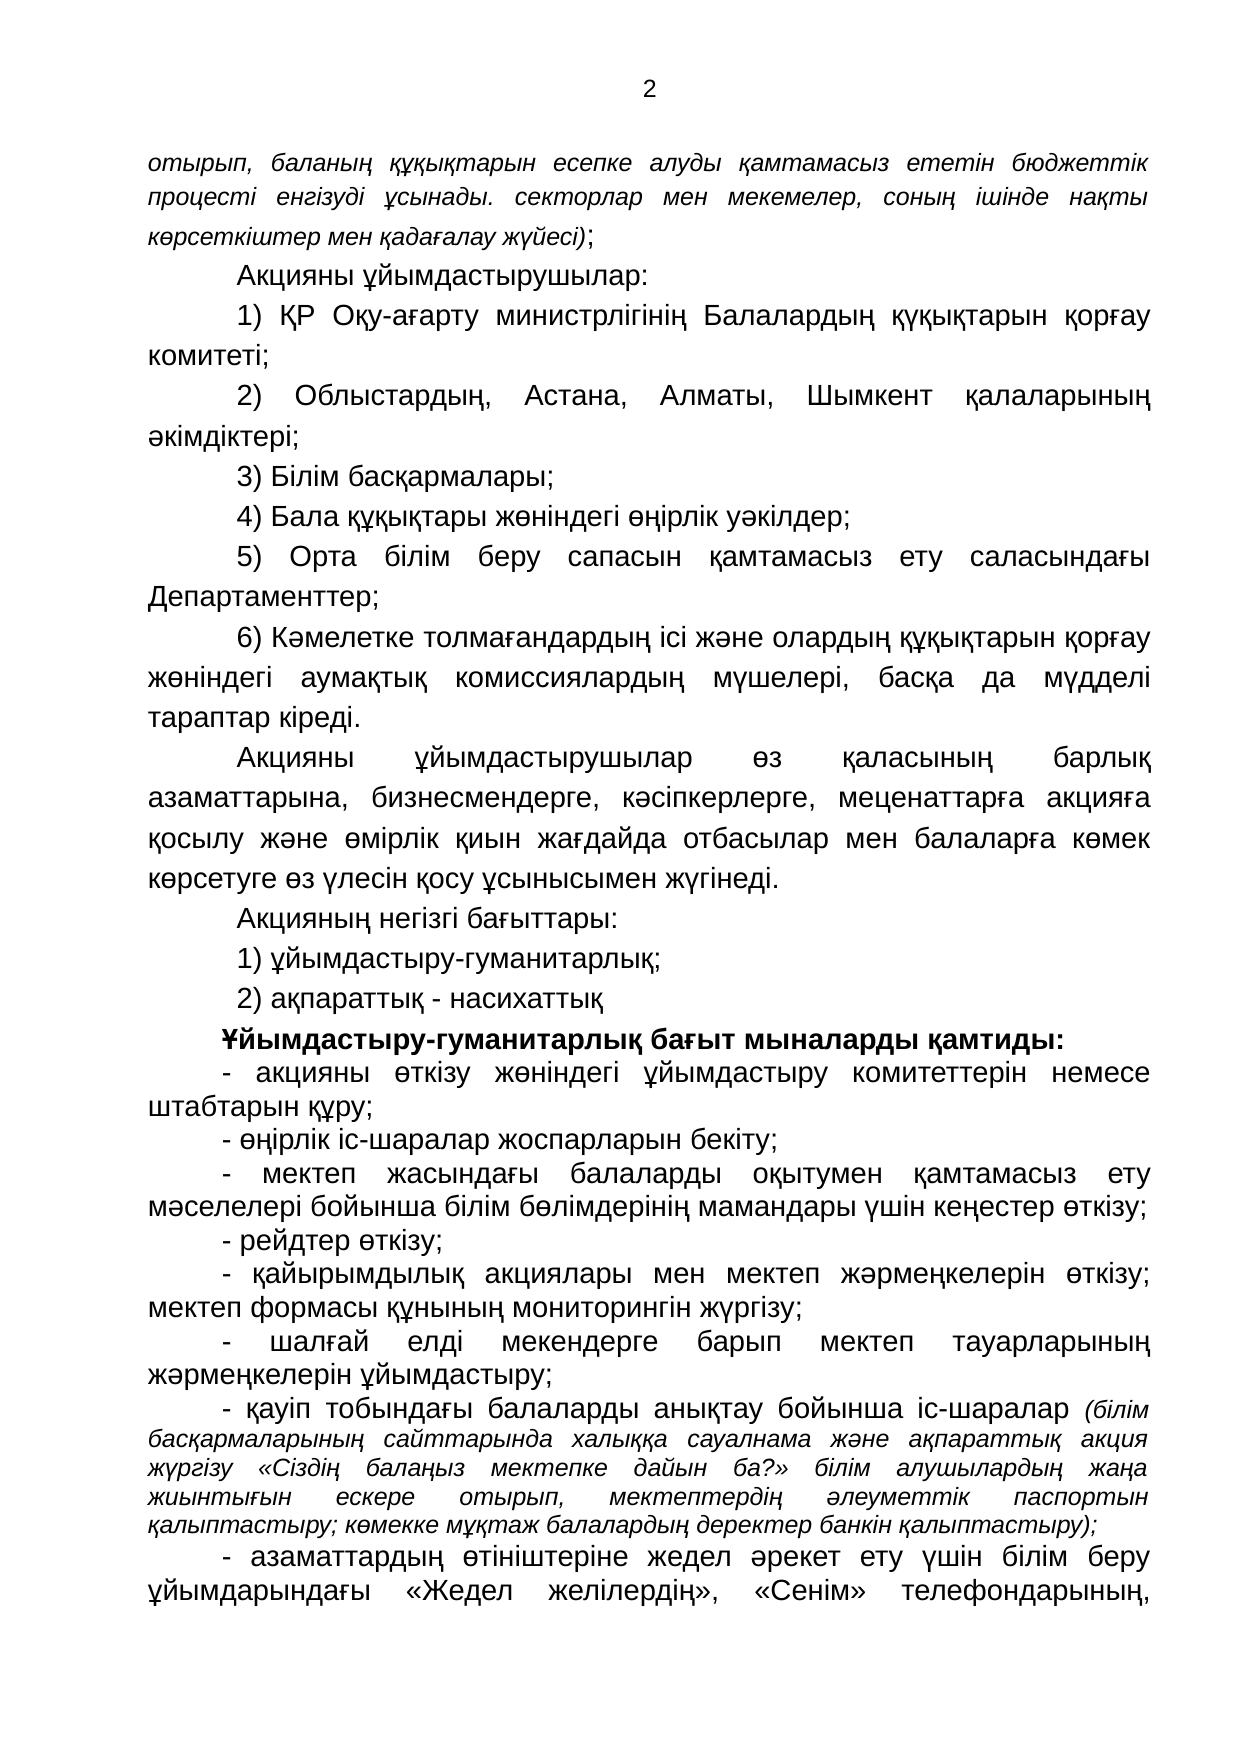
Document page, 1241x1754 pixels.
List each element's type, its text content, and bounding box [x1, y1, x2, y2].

text - қайырымдылық акциялары мен мектеп жәрмеңкелерін өткізу; мектеп формасы құнының мониторингін жүргізу; [148, 1257, 1152, 1324]
text Акцияны ұйымдастырушылар өз қаласының барлық азаматтарына, бизнесмендерге, кәсіпкерлерге, меценаттарға акцияға қосылу және өмірлік қиын жағдайда отбасылар мен балаларға көмек көрсетуге өз үлесін қосу ұсынысымен жүгінеді. [148, 740, 1152, 894]
text Ұйымдастыру-гуманитарлық бағыт мыналарды қамтиды: [148, 1022, 1152, 1055]
text - өңірлік іс-шаралар жоспарларын бекіту; [148, 1122, 1152, 1156]
text - акцияны өткізу жөніндегі ұйымдастыру комитеттерін немесе штабтарын құру; [148, 1055, 1152, 1122]
text 5) Орта білім беру сапасын қамтамасыз ету саласындағы Департаменттер; [148, 539, 1152, 613]
text 1) ұйымдастыру-гуманитарлық; [148, 941, 1152, 975]
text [148, 148, 1152, 251]
text 6) Кәмелетке толмағандардың ісі және олардың құқықтарын қорғау жөніндегі аумақтық комиссиялардың мүшелері, басқа да мүдделі тараптар кіреді. [148, 620, 1152, 734]
text 2) ақпараттық - насихаттық [148, 982, 1152, 1015]
text 3) Білім басқармалары; [148, 459, 1152, 492]
text - мектеп жасындағы балаларды оқытумен қамтамасыз ету мәселелері бойынша білім бөлімдерінің мамандары үшін кеңестер өткізу; [148, 1156, 1152, 1223]
text Акцияның негізгі бағыттары: [148, 901, 1152, 935]
text - қауіп тобындағы балаларды анықтау бойынша іс-шаралар (білім басқармаларының сайттарында халыққа сауалнама және ақпараттық акция жүргізу «Сіздің балаңыз мектепке дайын ба?» білім алушылардың жаңа жиынтығын ескере отырып, мектептердің әлеуметтік паспортын қалыптастыру; көмекке мұқтаж балалардың деректер банкін қалыптастыру); [148, 1391, 1152, 1539]
text - рейдтер өткізу; [148, 1223, 1152, 1257]
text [148, 1539, 1152, 1606]
text 2) Облыстардың, Астана, Алматы, Шымкент қалаларының әкімдіктері; [148, 378, 1152, 452]
text - шалғай елді мекендерге барып мектеп тауарларының жәрмеңкелерін ұйымдастыру; [148, 1324, 1152, 1391]
text 4) Бала құқықтары жөніндегі өңірлік уәкілдер; [148, 499, 1152, 533]
text Акцияны ұйымдастырушылар: [148, 258, 1152, 291]
text 1) ҚР Оқу-ағарту министрлігінің Балалардың қүқықтарын қорғау комитеті; [148, 298, 1152, 372]
